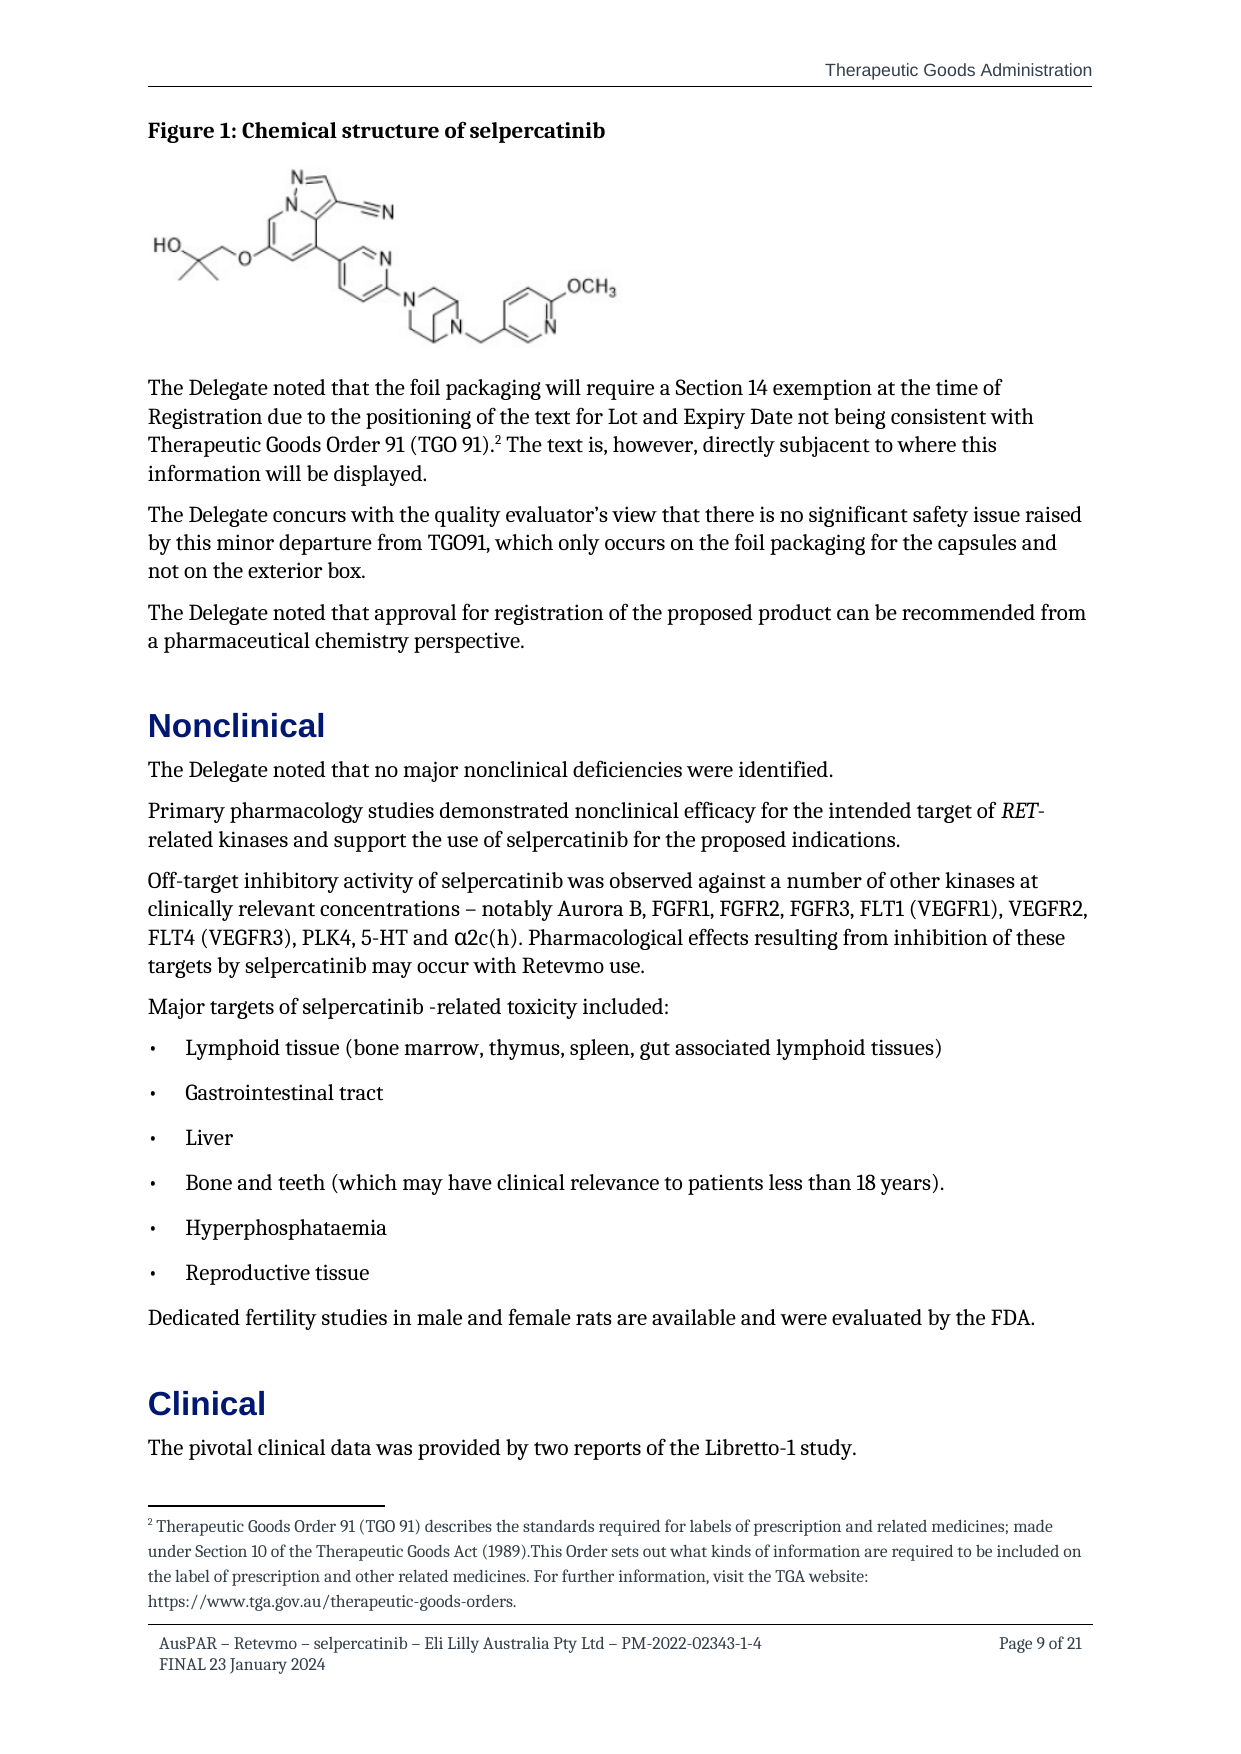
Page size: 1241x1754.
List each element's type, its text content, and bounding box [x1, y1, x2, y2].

list Hyperphosphataemia [148, 1215, 1092, 1241]
list Lymphoid tissue (bone marrow, thymus, spleen, gut associated lymphoid tissues) [148, 1034, 1092, 1061]
text The Delegate noted that the foil packaging will require a Section 14 exemption at the time of Registration due to the positioning of the text for Lot and Expiry Date not being consistent with Therapeutic Goods Order 91 (TGO 91). The text is, however, directly subjacent to where this information will be displayed. [148, 375, 1092, 487]
text The Delegate noted that no major nonclinical deficiencies were identified. [148, 757, 1092, 783]
list Gastrointestinal tract [148, 1080, 1092, 1106]
text Major targets of selpercatinib -related toxicity included: [148, 994, 1092, 1020]
list Reproductive tissue [148, 1260, 1092, 1286]
picture [147, 159, 646, 361]
text The Delegate concurs with the quality evaluator’s view that there is no significant safety issue raised by this minor departure from TGO91, which only occurs on the foil packaging for the capsules and not on the exterior box. [148, 501, 1092, 585]
text The Delegate noted that approval for registration of the proposed product can be recommended from a pharmaceutical chemistry perspective. [148, 599, 1092, 654]
text Primary pharmacology studies demonstrated nonclinical efficacy for the intended target of RET-related kinases and support the use of selpercatinib for the proposed indications. [148, 798, 1092, 853]
text Dedicated fertility studies in male and female rats are available and were evaluated by the FDA. [148, 1305, 1092, 1332]
subtitle Clinical [148, 1384, 1092, 1422]
title Figure 1: Chemical structure of selpercatinib [148, 118, 1092, 144]
text The pivotal clinical data was provided by two reports of the Libretto-1 study. [148, 1434, 1092, 1461]
text Off-target inhibitory activity of selpercatinib was observed against a number of other kinases at clinically relevant concentrations – notably Aurora B, FGFR1, FGFR2, FGFR3, FLT1 (VEGFR1), VEGFR2, FLT4 (VEGFR3), PLK4, 5-HT and α2c(h). Pharmacological effects resulting from inhibition of these targets by selpercatinib may occur with Retevmo use. [148, 867, 1092, 979]
subtitle Nonclinical [148, 706, 1092, 744]
list Liver [148, 1125, 1092, 1151]
list Bone and teeth (which may have clinical relevance to patients less than 18 years). [148, 1170, 1092, 1196]
